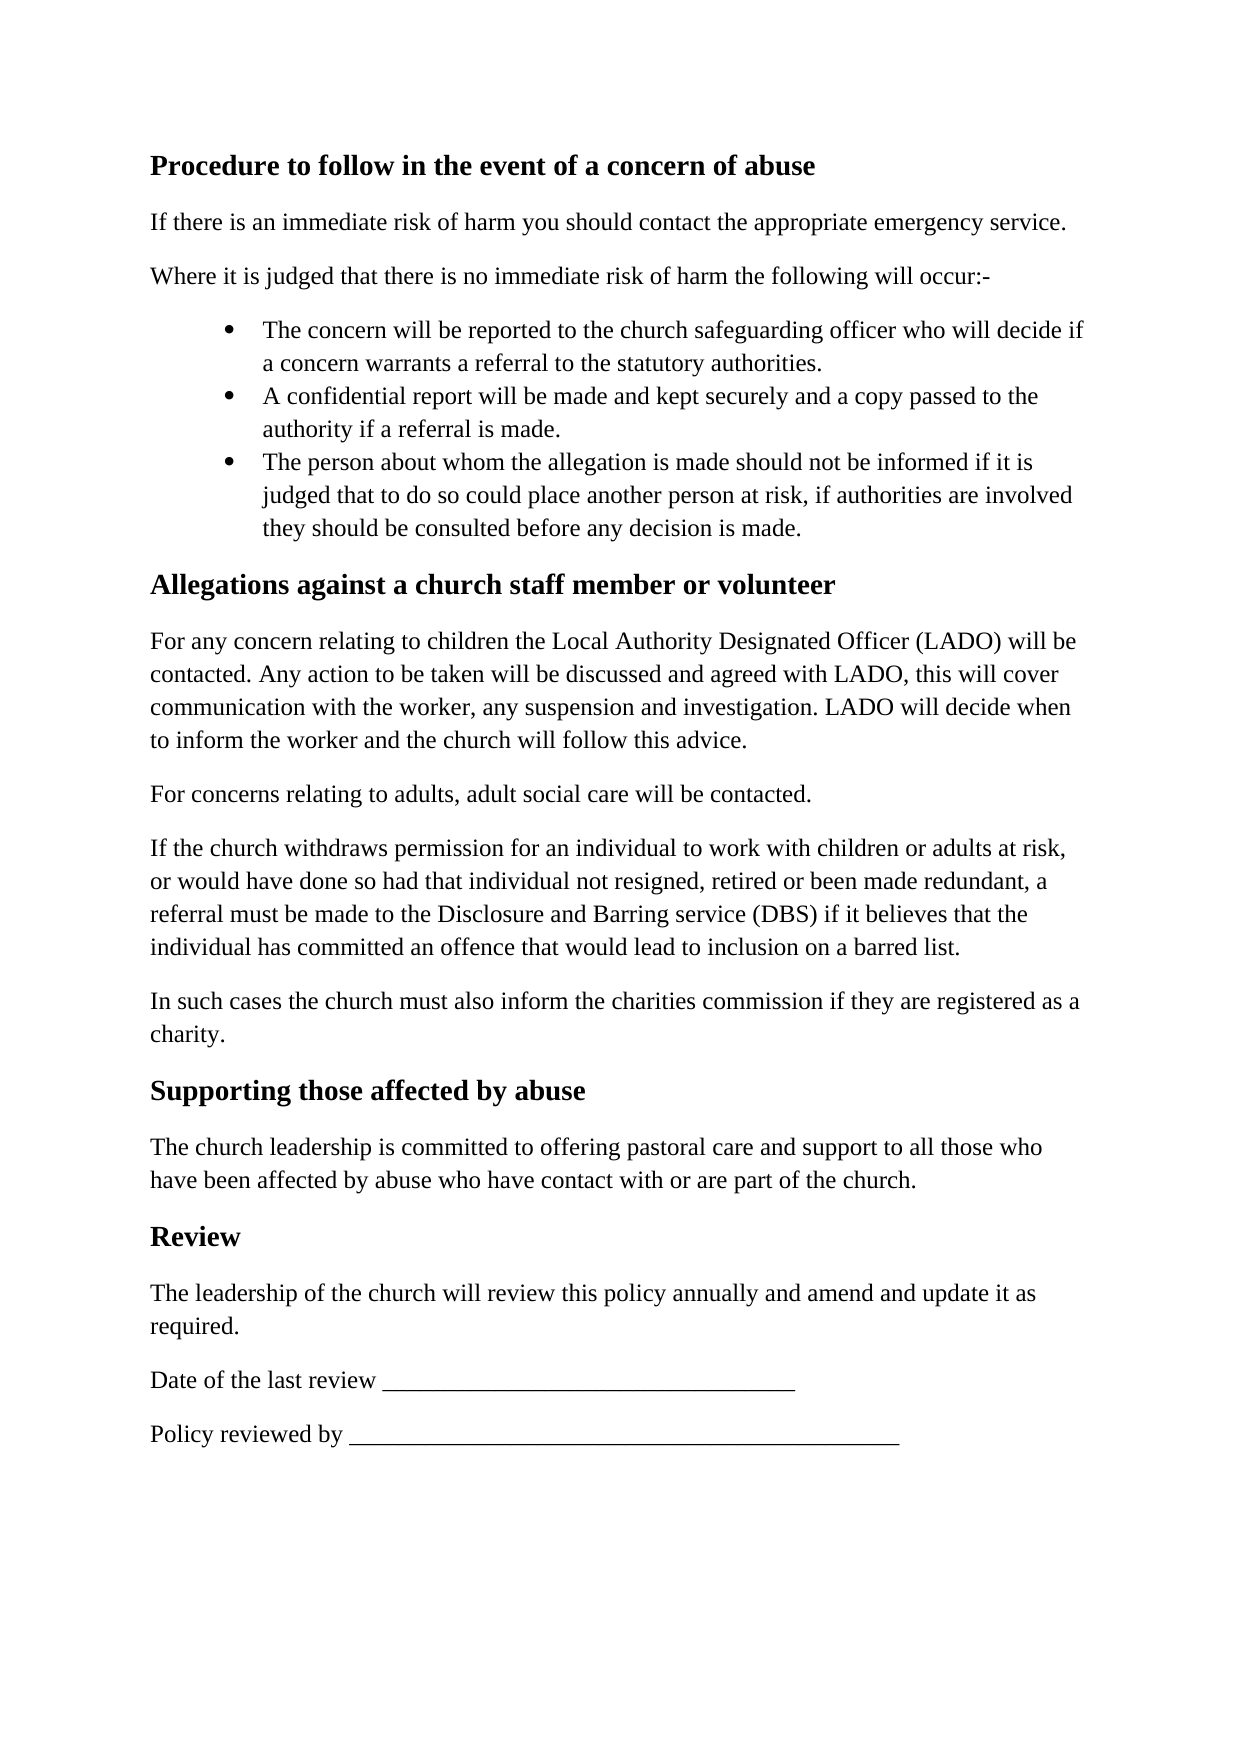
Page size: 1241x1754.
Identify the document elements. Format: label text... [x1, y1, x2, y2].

text If there is an immediate risk of harm you should contact the appropriate emergency service. [150, 207, 1090, 236]
text Date of the last review _________________________________ [150, 1365, 1090, 1394]
text Review [150, 1219, 1090, 1252]
text For concerns relating to adults, adult social care will be contacted. [150, 779, 1090, 808]
list The person about whom the allegation is made should not be informed if it is judged that to do so could place another person at risk, if authorities are involved they should be consulted before any decision is made. [225, 447, 1090, 542]
list A confidential report will be made and kept securely and a copy passed to the authority if a referral is made. [225, 381, 1090, 443]
text For any concern relating to children the Local Authority Designated Officer (LADO) will be contacted. Any action to be taken will be discussed and agreed with LADO, this will cover communication with the worker, any suspension and investigation. LADO will decide when to inform the worker and the church will follow this advice. [150, 626, 1090, 754]
text Allegations against a church staff member or volunteer [150, 567, 1090, 600]
text The church leadership is committed to offering pastoral care and support to all those who have been affected by abuse who have contact with or are part of the church. [150, 1132, 1090, 1194]
list The concern will be reported to the church safeguarding officer who will decide if a concern warrants a referral to the statutory authorities. [225, 315, 1090, 377]
text Policy reviewed by ____________________________________________ [150, 1419, 1090, 1448]
text Supporting those affected by abuse [150, 1073, 1090, 1106]
text Procedure to follow in the event of a concern of abuse [150, 148, 1090, 181]
text Where it is judged that there is no immediate risk of harm the following will occur:- [150, 261, 1090, 290]
text In such cases the church must also inform the charities commission if they are registered as a charity. [150, 986, 1090, 1048]
text If the church withdraws permission for an individual to work with children or adults at risk, or would have done so had that individual not resigned, retired or been made redundant, a referral must be made to the Disclosure and Barring service (DBS) if it believes that the individual has committed an offence that would lead to inclusion on a barred list. [150, 833, 1090, 961]
text The leadership of the church will review this policy annually and amend and update it as required. [150, 1278, 1090, 1340]
